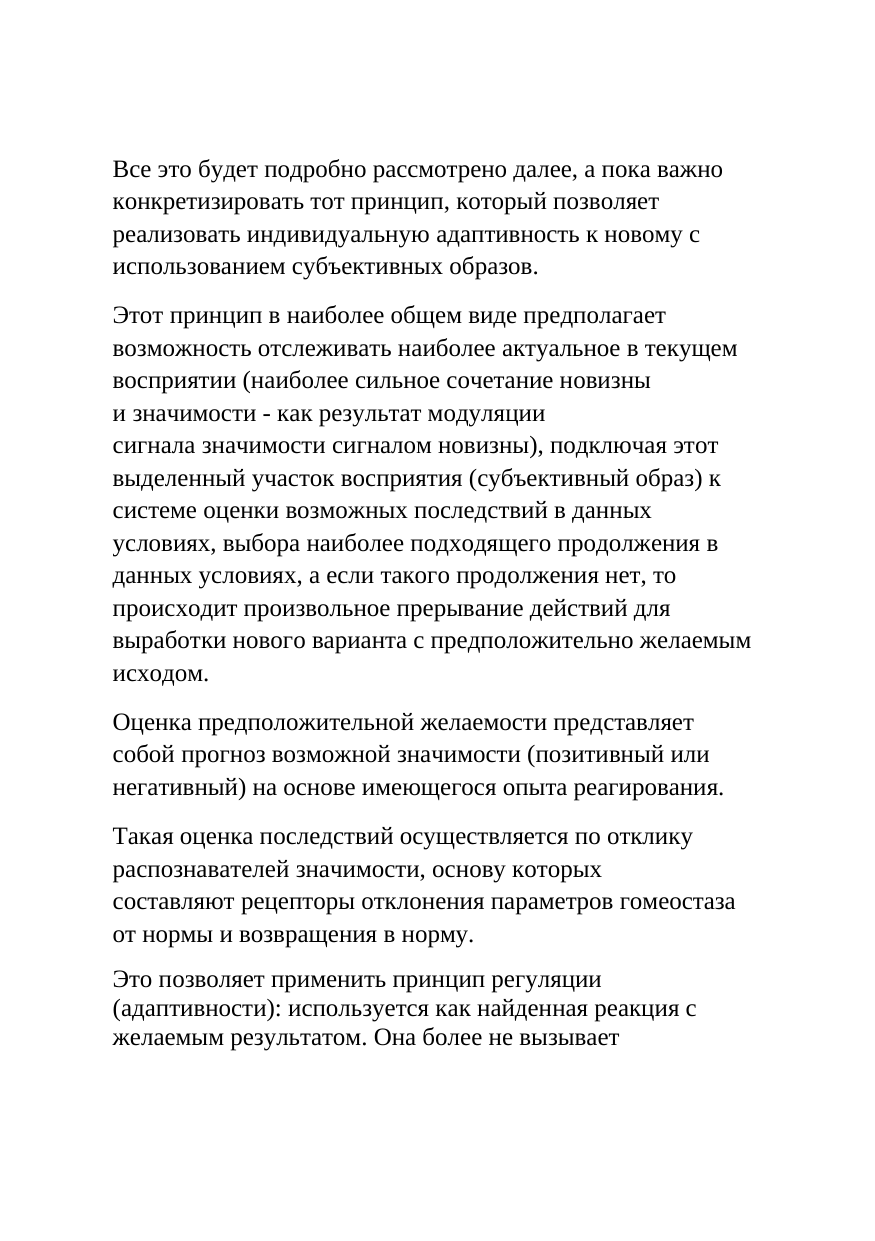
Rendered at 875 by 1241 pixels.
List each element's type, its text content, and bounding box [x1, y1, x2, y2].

text Этот принцип в наиболее общем виде предполагает возможность отслеживать наиболее актуальное в текущем восприятии (наиболее сильное сочетание новизны и значимости - как результат модуляции сигнала значимости сигналом новизны), подключая этот выделенный участок восприятия (субъективный образ) к системе оценки возможных последствий в данных условиях, выбора наиболее подходящего продолжения в данных условиях, а если такого продолжения нет, то происходит произвольное прерывание действий для выработки нового варианта с предположительно желаемым исходом. [112, 297, 762, 687]
text Все это будет подробно рассмотрено далее, а пока важно конкретизировать тот принцип, который позволяет реализовать индивидуальную адаптивность к новому с использованием субъективных образов. [112, 150, 762, 280]
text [112, 964, 762, 1050]
text Такая оценка последствий осуществляется по отклику распознавателей значимости, основу которых составляют рецепторы отклонения параметров гомеостаза от нормы и возвращения в норму. [112, 817, 762, 947]
text Оценка предположительной желаемости представляет собой прогноз возможной значимости (позитивный или негативный) на основе имеющегося опыта реагирования. [112, 703, 762, 801]
